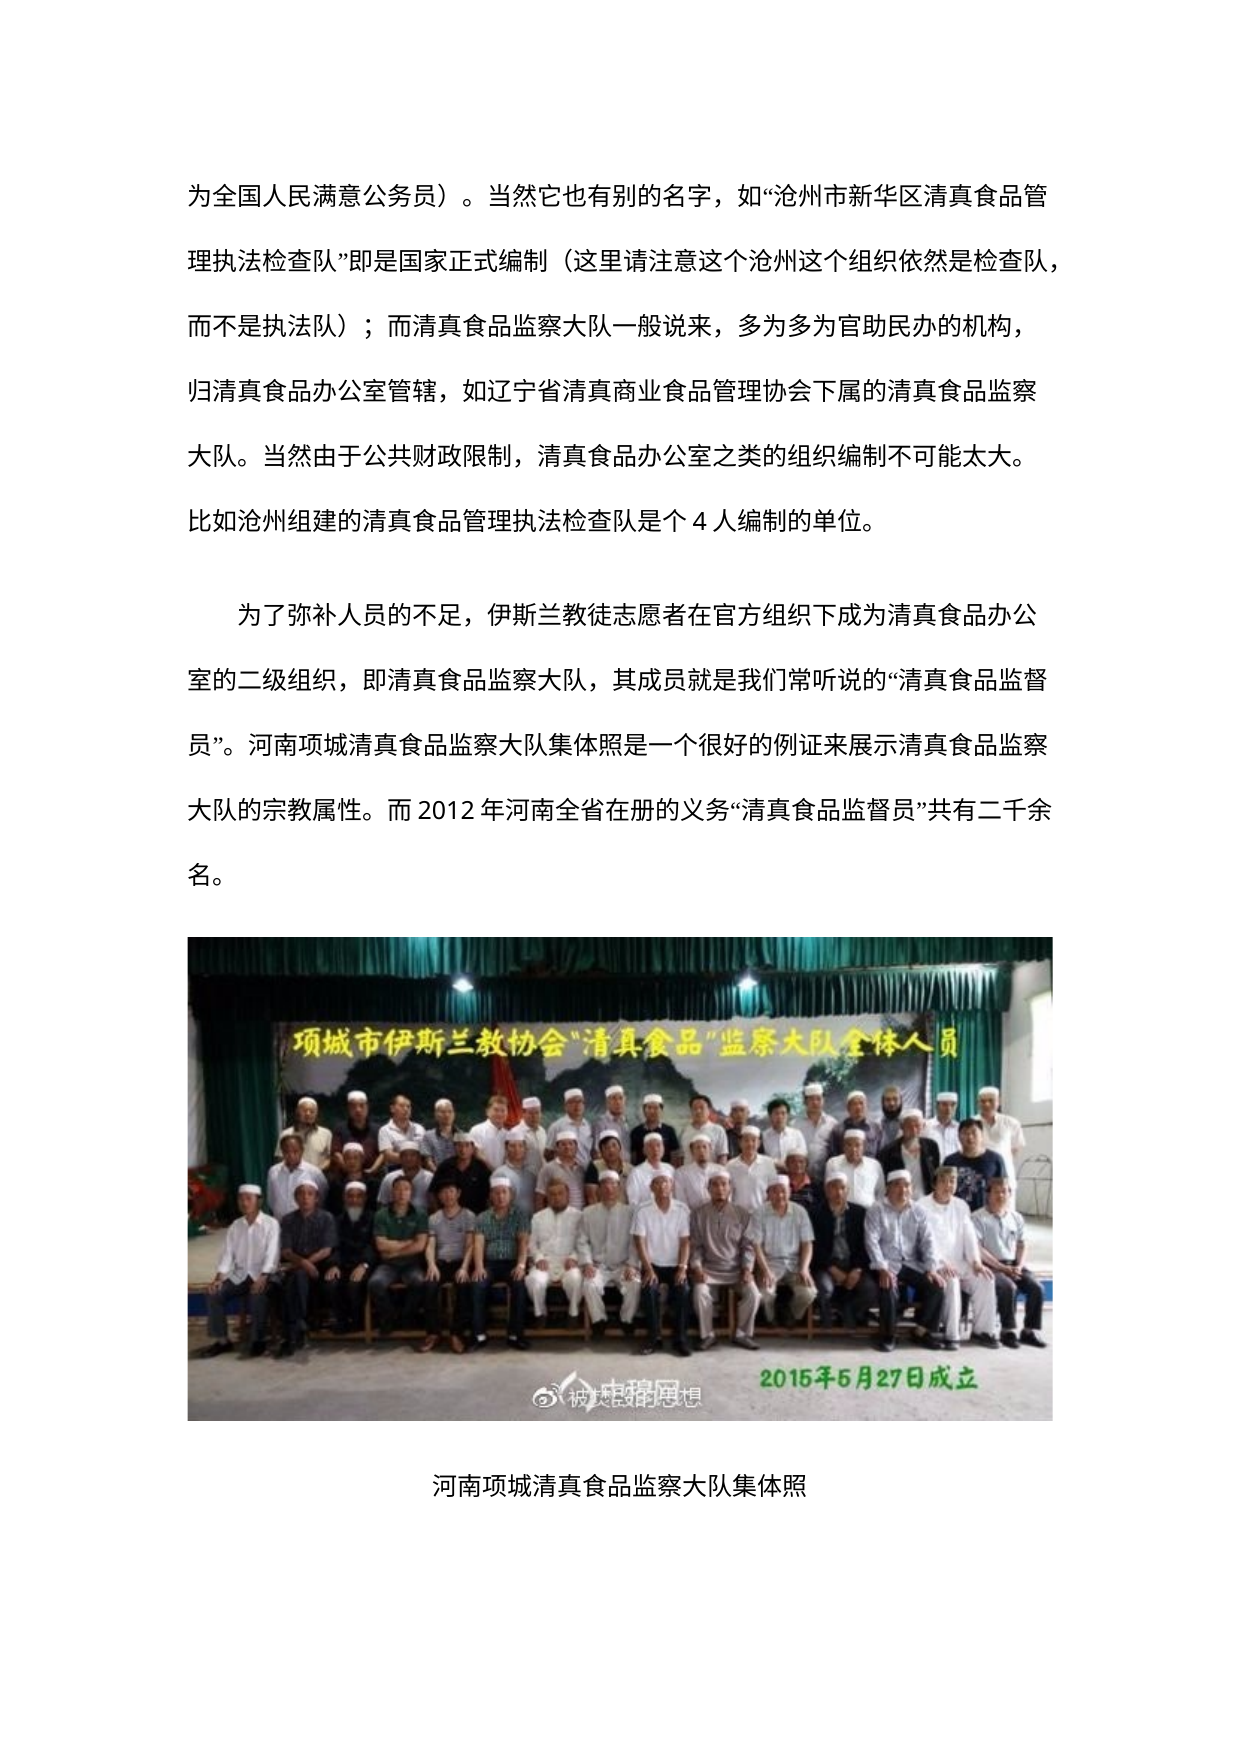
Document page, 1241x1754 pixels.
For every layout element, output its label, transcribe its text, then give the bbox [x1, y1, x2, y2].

picture [187, 937, 1053, 1421]
text 为了弥补人员的不足，伊斯兰教徒志愿者在官方组织下成为清真食品办公室的二级组织，即清真食品监察大队，其成员就是我们常听说的“清真食品监督员”。河南项城清真食品监察大队集体照是一个很好的例证来展示清真食品监察大队的宗教属性。而2012年河南全省在册的义务“清真食品监督员”共有二千余名。 [187, 581, 1053, 906]
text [187, 162, 1053, 552]
text 河南项城清真食品监察大队集体照 [187, 1452, 1053, 1517]
